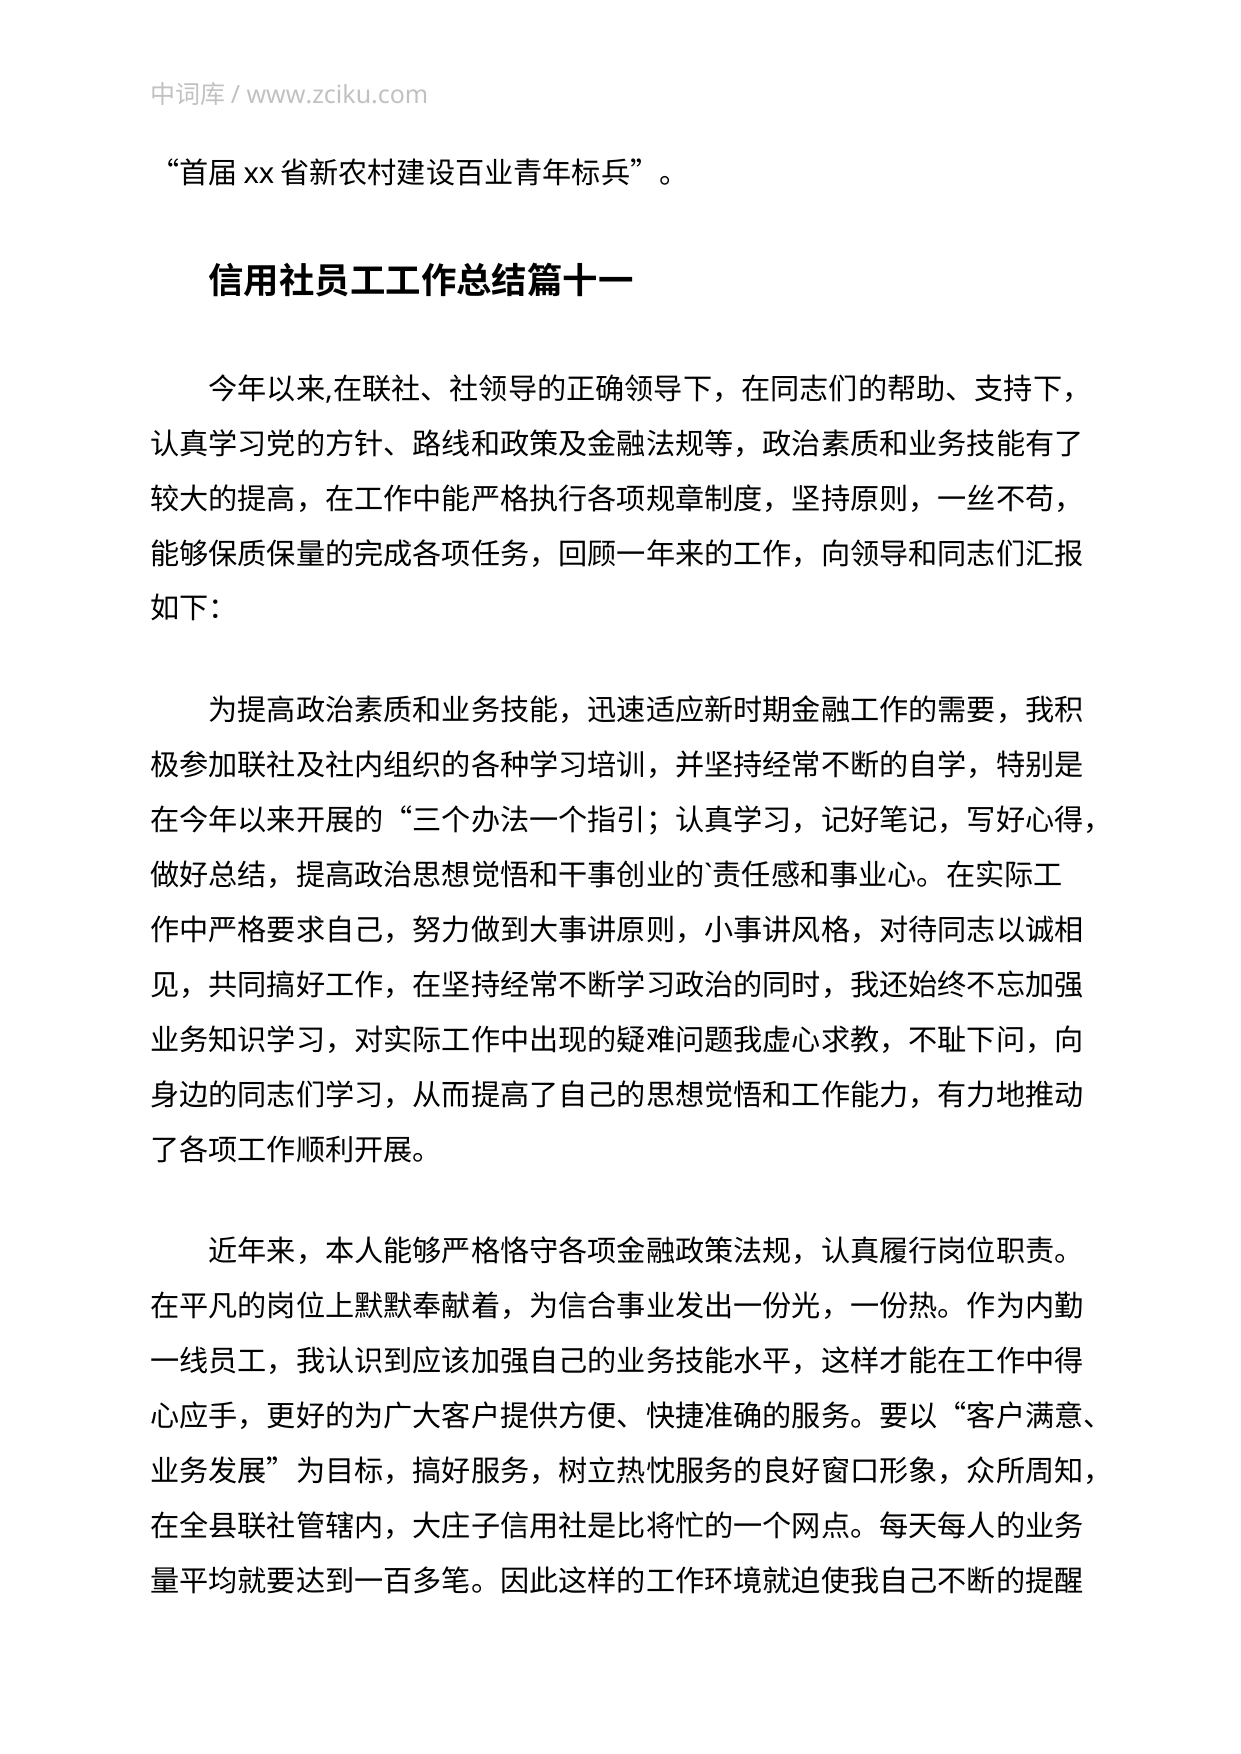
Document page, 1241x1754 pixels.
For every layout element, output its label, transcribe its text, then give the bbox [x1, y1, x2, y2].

text 为提高政治素质和业务技能，迅速适应新时期金融工作的需要，我积极参加联社及社内组织的各种学习培训，并坚持经常不断的自学，特别是在今年以来开展的“三个办法一个指引；认真学习，记好笔记，写好心得，做好总结，提高政治思想觉悟和干事创业的`责任感和事业心。在实际工作中严格要求自己，努力做到大事讲原则，小事讲风格，对待同志以诚相见，共同搞好工作，在坚持经常不断学习政治的同时，我还始终不忘加强业务知识学习，对实际工作中出现的疑难问题我虚心求教，不耻下问，向身边的同志们学习，从而提高了自己的思想觉悟和工作能力，有力地推动了各项工作顺利开展。 [150, 687, 1090, 1168]
text 信用社员工工作总结篇十一 [150, 252, 1090, 303]
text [150, 150, 1090, 192]
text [150, 1228, 1090, 1599]
text 今年以来,在联社、社领导的正确领导下，在同志们的帮助、支持下，认真学习党的方针、路线和政策及金融法规等，政治素质和业务技能有了较大的提高，在工作中能严格执行各项规章制度，坚持原则，一丝不苟，能够保质保量的完成各项任务，回顾一年来的工作，向领导和同志们汇报如下： [150, 365, 1090, 627]
